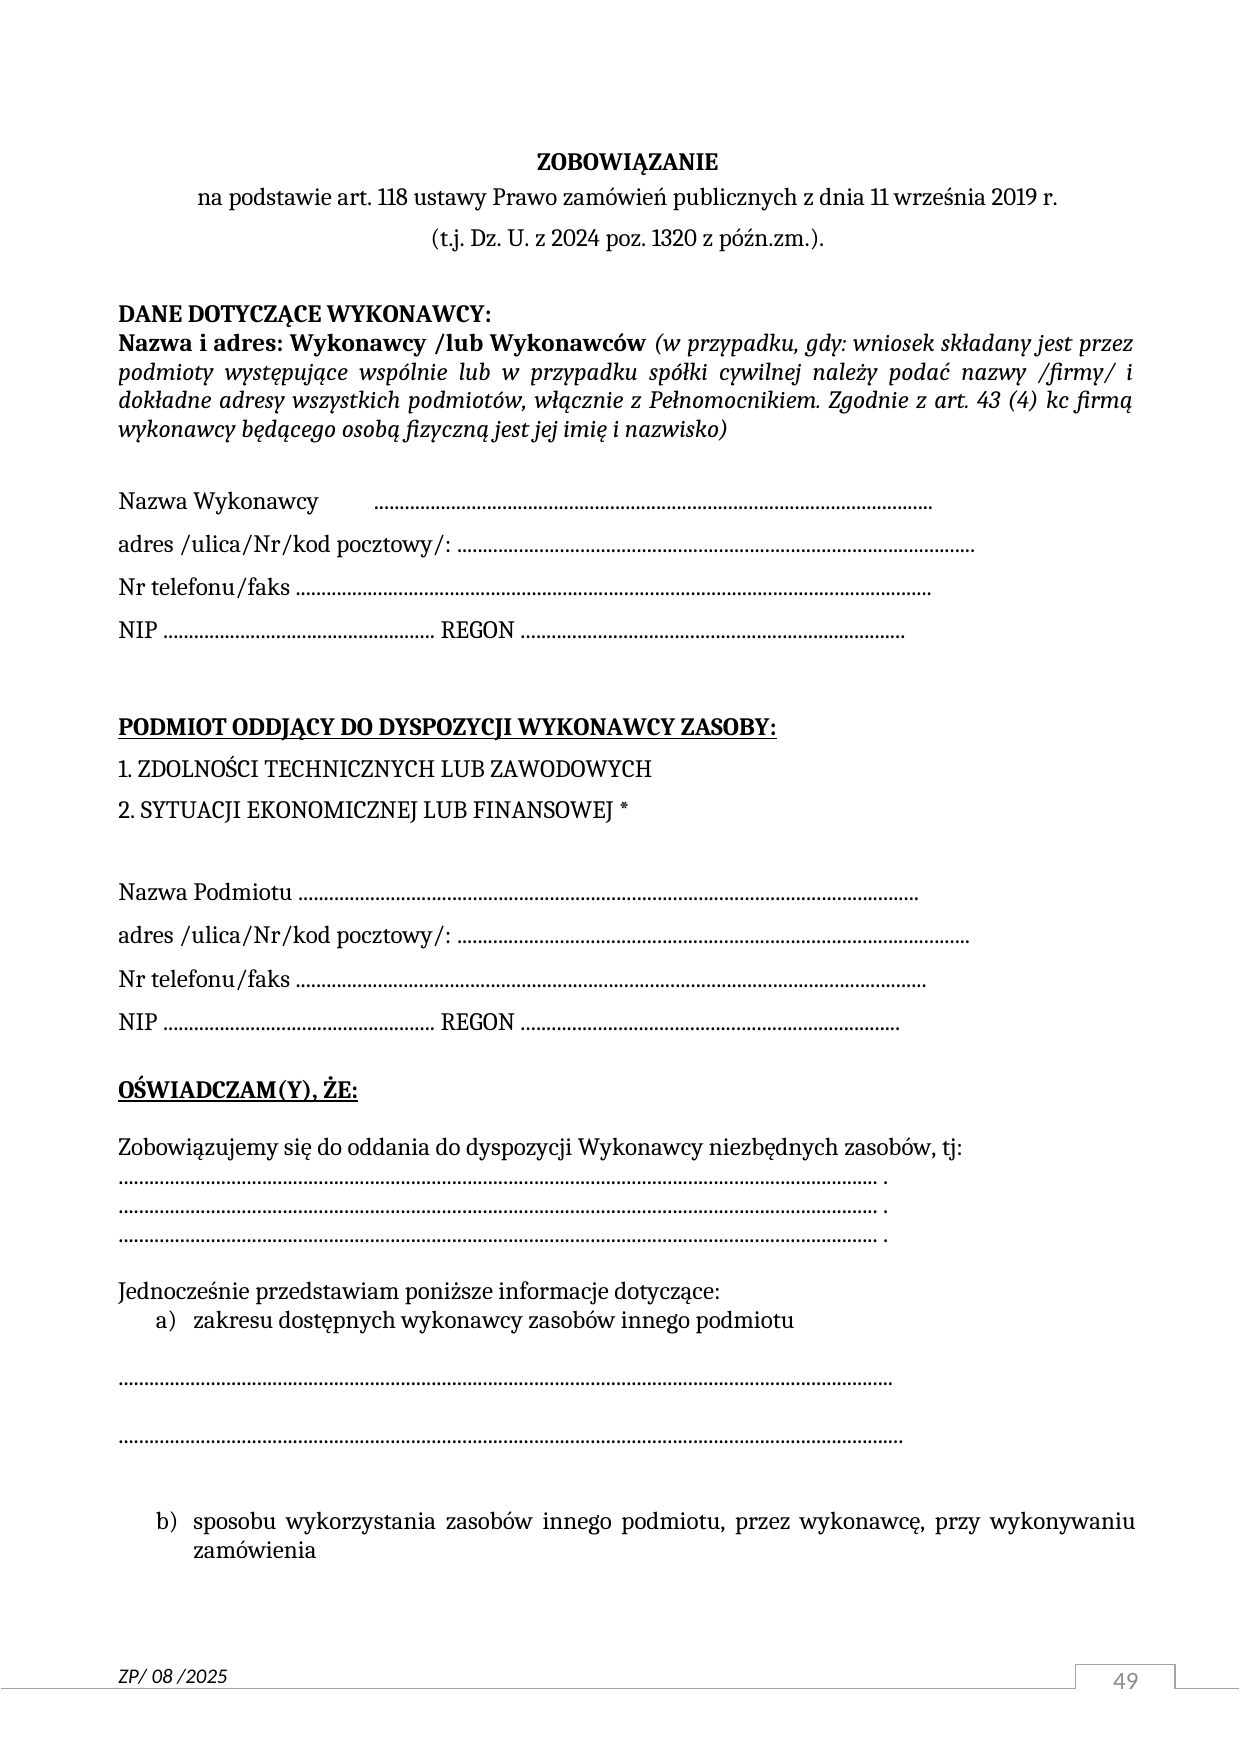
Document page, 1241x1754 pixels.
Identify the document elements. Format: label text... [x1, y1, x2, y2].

text na podstawie art. 118 ustawy Prawo zamówień publicznych z dnia 11 września 2019 r. [118, 183, 1137, 211]
text adres /ulica/Nr/kod pocztowy/: .................................................................................................... [118, 921, 1137, 950]
text Nazwa Wykonawcy ............................................................................................................. [118, 487, 1137, 516]
text DANE DOTYCZĄCE WYKONAWCY: [118, 300, 1137, 329]
text Nazwa Podmiotu ......................................................................................................................... [118, 878, 1137, 907]
text NIP ..................................................... REGON ........................................................................... [118, 616, 1137, 645]
text Nr telefonu/faks ............................................................................................................................ [118, 573, 1137, 602]
text NIP ..................................................... REGON .......................................................................... [118, 1008, 1137, 1036]
text .................................................................................................................................................... . [118, 1191, 1137, 1219]
text .................................................................................................................................................... . [118, 1219, 1137, 1248]
text OŚWIADCZAM(Y), ŻE: [118, 1076, 1137, 1104]
list sposobu wykorzystania zasobów innego podmiotu, przez wykonawcę, przy wykonywaniu zamówienia [156, 1507, 1137, 1564]
text adres /ulica/Nr/kod pocztowy/: ..................................................................................................... [118, 530, 1137, 559]
text .................................................................................................................................................... . [118, 1162, 1137, 1191]
text Nr telefonu/faks ........................................................................................................................... [118, 964, 1137, 993]
list zakresu dostępnych wykonawcy zasobów innego podmiotu [156, 1306, 1137, 1334]
text PODMIOT ODDJĄCY DO DYSPOZYCJI WYKONAWCY ZASOBY: [118, 713, 1137, 742]
text (t.j. Dz. U. z 2024 poz. 1320 z późn.zm.). [118, 224, 1137, 253]
text 2. SYTUACJI EKONOMICZNEJ LUB FINANSOWEJ * [118, 796, 1137, 824]
text ZOBOWIĄZANIE [118, 148, 1137, 176]
text 1. ZDOLNOŚCI TECHNICZNYCH LUB ZAWODOWYCH [118, 754, 1137, 783]
text Jednocześnie przedstawiam poniższe informacje dotyczące: [118, 1277, 1137, 1306]
text Zobowiązujemy się do oddania do dyspozycji Wykonawcy niezbędnych zasobów, tj: [118, 1133, 1137, 1162]
text Nazwa i adres: Wykonawcy /lub Wykonawców (w przypadku, gdy: wniosek składany jest przez podmioty występujące wspólnie lub w przypadku spółki cywilnej należy podać nazwy /firmy/ i dokładne adresy wszystkich podmiotów, włącznie z Pełnomocnikiem. Zgodnie z art. 43 (4) kc firmą wykonawcy będącego osobą fizyczną jest jej imię i nazwisko) [118, 329, 1137, 444]
